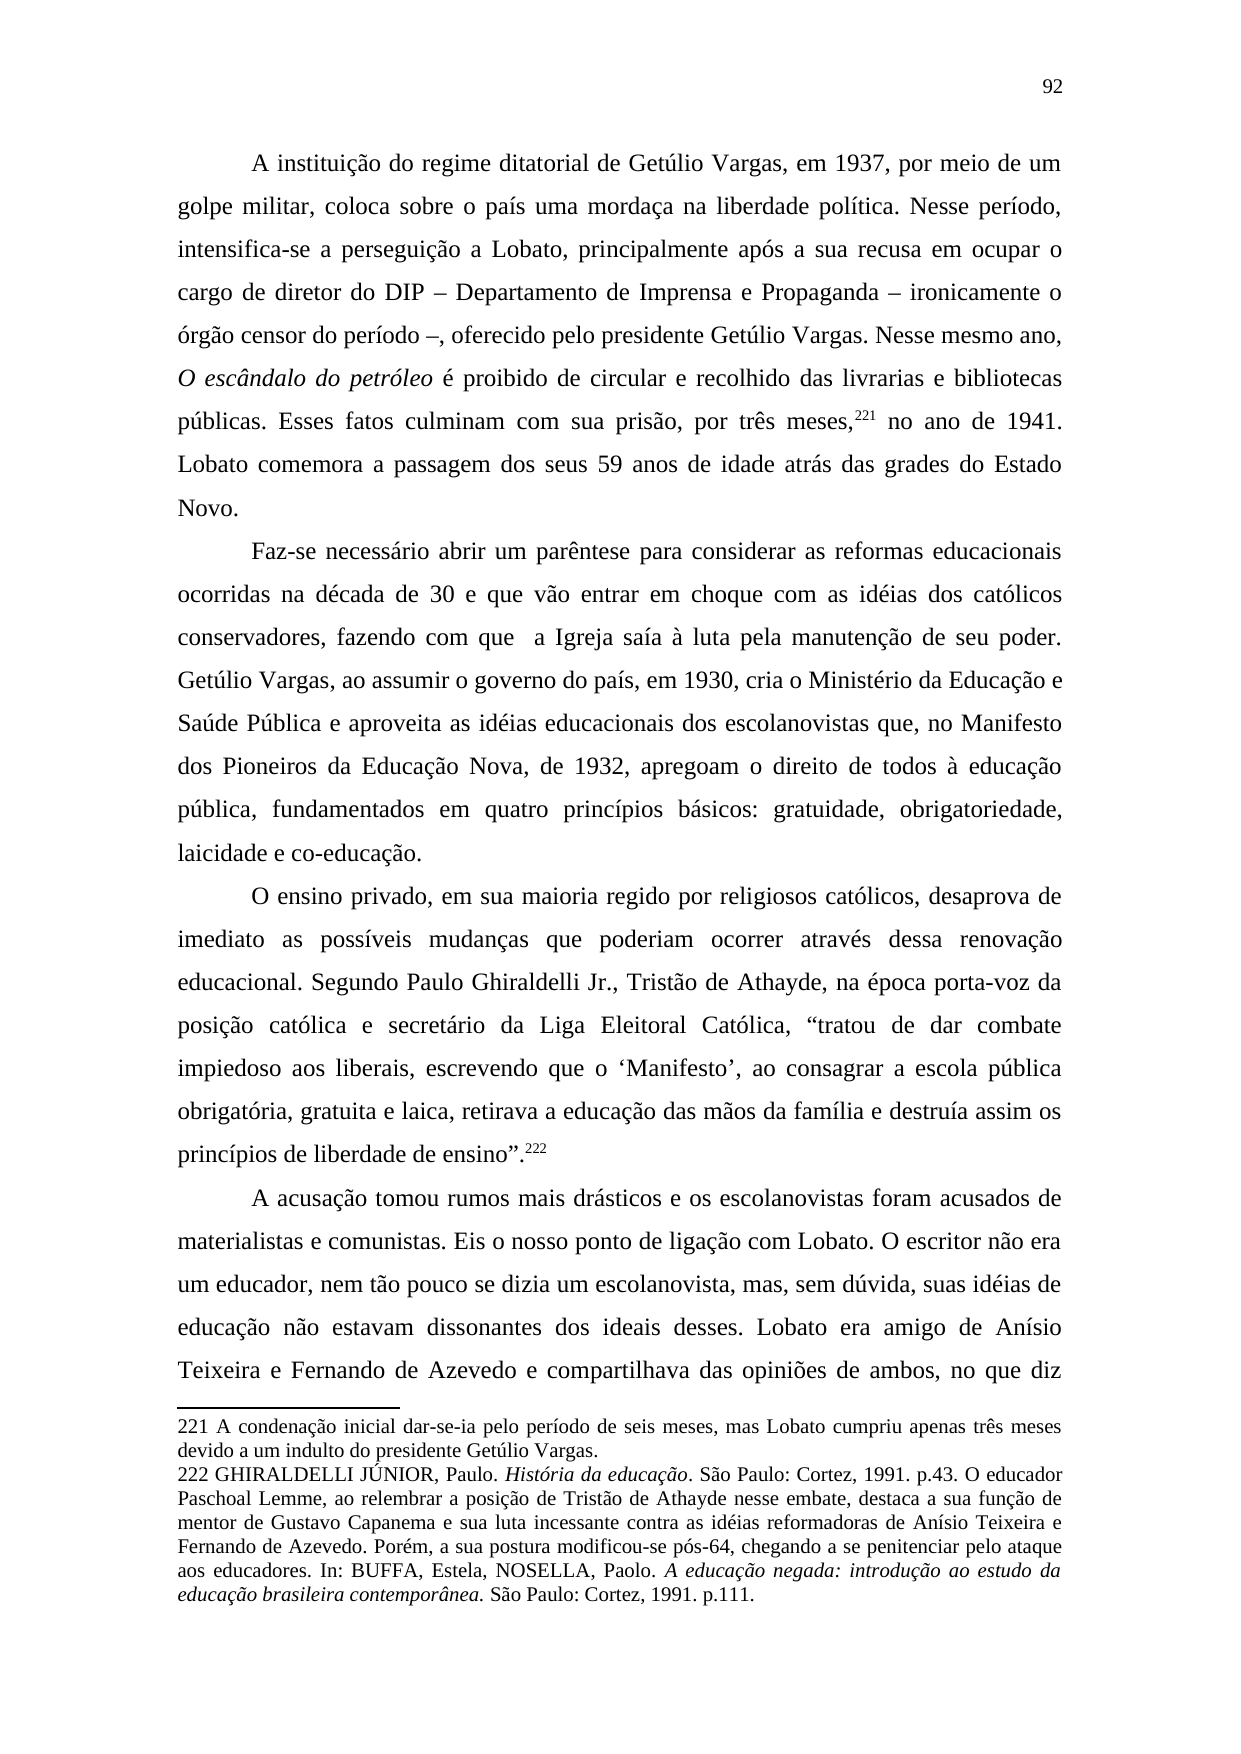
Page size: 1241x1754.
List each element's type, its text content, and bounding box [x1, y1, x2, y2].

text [177, 1183, 1063, 1384]
text O ensino privado, em sua maioria regido por religiosos católicos, desaprova de imediato as possíveis mudanças que poderiam ocorrer através dessa renovação educacional. Segundo Paulo Ghiraldelli Jr., Tristão de Athayde, na época porta-voz da posição católica e secretário da Liga Eleitoral Católica, “tratou de dar combate impiedoso aos liberais, escrevendo que o ‘Manifesto’, ao consagrar a escola pública obrigatória, gratuita e laica, retirava a educação das mãos da família e destruía assim os princípios de liberdade de ensino”. [177, 881, 1063, 1168]
text Faz-se necessário abrir um parêntese para considerar as reformas educacionais ocorridas na década de 30 e que vão entrar em choque com as idéias dos católicos conservadores, fazendo com que a Igreja saía à luta pela manutenção de seu poder. Getúlio Vargas, ao assumir o governo do país, em 1930, cria o Ministério da Educação e Saúde Pública e aproveita as idéias educacionais dos escolanovistas que, no Manifesto dos Pioneiros da Educação Nova, de 1932, apregoam o direito de todos à educação pública, fundamentados em quatro princípios básicos: gratuidade, obrigatoriedade, laicidade e co-educação. [177, 536, 1063, 866]
text A instituição do regime ditatorial de Getúlio Vargas, em 1937, por meio de um golpe militar, coloca sobre o país uma mordaça na liberdade política. Nesse período, intensifica-se a perseguição a Lobato, principalmente após a sua recusa em ocupar o cargo de diretor do DIP – Departamento de Imprensa e Propaganda – ironicamente o órgão censor do período –, oferecido pelo presidente Getúlio Vargas. Nesse mesmo ano, O escândalo do petróleo é proibido de circular e recolhido das livrarias e bibliotecas públicas. Esses fatos culminam com sua prisão, por três meses, no ano de 1941. Lobato comemora a passagem dos seus 59 anos de idade atrás das grades do Estado Novo. [177, 148, 1063, 521]
